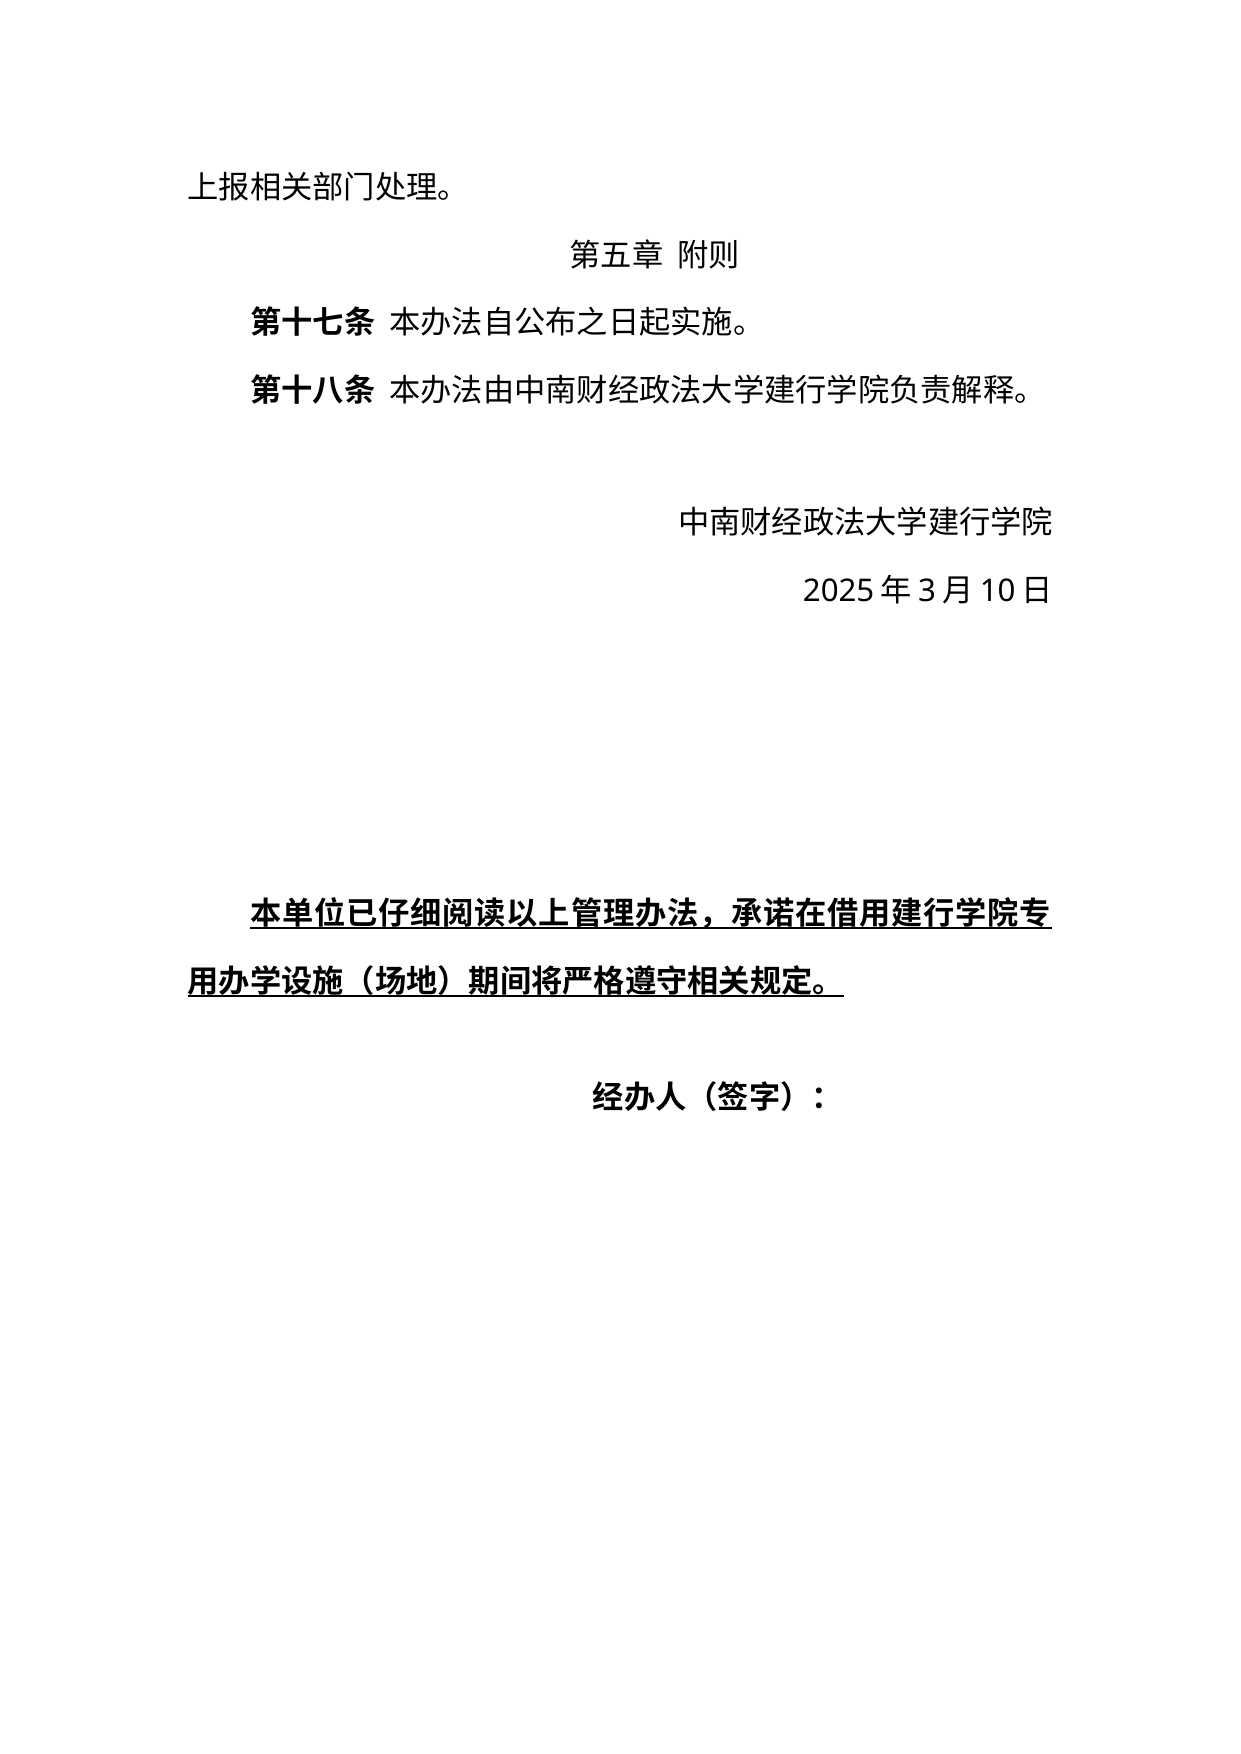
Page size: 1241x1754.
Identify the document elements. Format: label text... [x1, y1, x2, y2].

text 第十八条 本办法由中南财经政法大学建行学院负责解释。 [187, 365, 1053, 411]
text 第五章 附则 [187, 230, 1053, 275]
text 经办人（签字）： [187, 1072, 1053, 1117]
text 第十七条 本办法自公布之日起实施。 [187, 298, 1053, 343]
text 中南财经政法大学建行学院 [187, 497, 1053, 542]
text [187, 162, 1053, 207]
text 2025年3月10日 [187, 565, 1053, 610]
text 本单位已仔细阅读以上管理办法，承诺在借用建行学院专用办学设施（场地）期间将严格遵守相关规定。 [187, 888, 1053, 1001]
